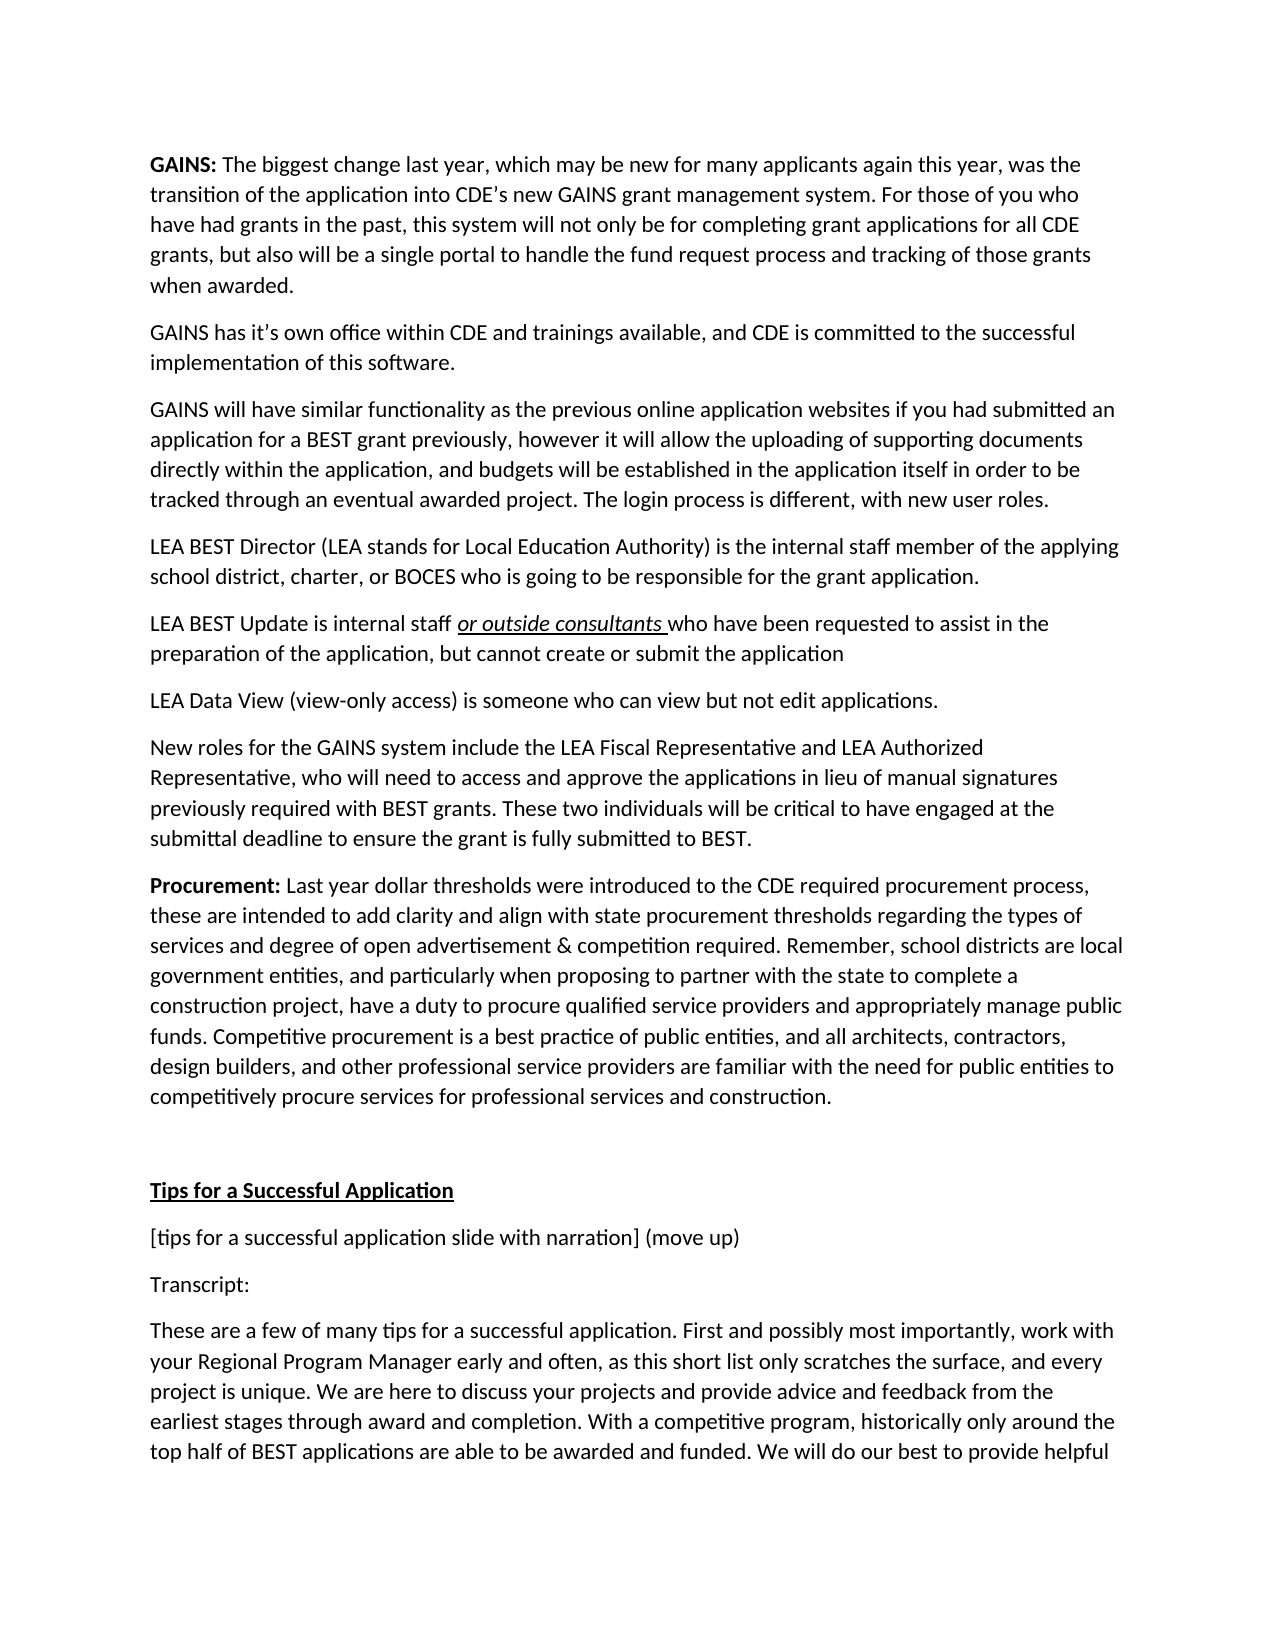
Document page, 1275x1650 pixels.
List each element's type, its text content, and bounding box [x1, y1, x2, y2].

text Transcript: [150, 1270, 1125, 1298]
text LEA BEST Update is internal staff or outside consultants who have been requested to assist in the preparation of the application, but cannot create or submit the application [150, 609, 1125, 668]
text New roles for the GAINS system include the LEA Fiscal Representative and LEA Authorized Representative, who will need to access and approve the applications in lieu of manual signatures previously required with BEST grants. These two individuals will be critical to have engaged at the submittal deadline to ensure the grant is fully submitted to BEST. [150, 733, 1125, 852]
text LEA BEST Director (LEA stands for Local Education Authority) is the internal staff member of the applying school district, charter, or BOCES who is going to be responsible for the grant application. [150, 532, 1125, 591]
text Procurement: Last year dollar thresholds were introduced to the CDE required procurement process, these are intended to add clarity and align with state procurement thresholds regarding the types of services and degree of open advertisement & competition required. Remember, school districts are local government entities, and particularly when proposing to partner with the state to complete a construction project, have a duty to procure qualified service providers and appropriately manage public funds. Competitive procurement is a best practice of public entities, and all architects, contractors, design builders, and other professional service providers are familiar with the need for public entities to competitively procure services for professional services and construction. [150, 871, 1125, 1110]
text Tips for a Successful Application [150, 1176, 1125, 1204]
text GAINS will have similar functionality as the previous online application websites if you had submitted an application for a BEST grant previously, however it will allow the uploading of supporting documents directly within the application, and budgets will be established in the application itself in order to be tracked through an eventual awarded project. The login process is different, with new user roles. [150, 395, 1125, 513]
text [150, 1317, 1125, 1466]
text [tips for a successful application slide with narration] (move up) [150, 1223, 1125, 1251]
text LEA Data View (view-only access) is someone who can view but not edit applications. [150, 686, 1125, 714]
text GAINS: The biggest change last year, which may be new for many applicants again this year, was the transition of the application into CDE’s new GAINS grant management system. For those of you who have had grants in the past, this system will not only be for completing grant applications for all CDE grants, but also will be a single portal to handle the fund request process and tracking of those grants when awarded. [150, 150, 1125, 299]
text GAINS has it’s own office within CDE and trainings available, and CDE is committed to the successful implementation of this software. [150, 318, 1125, 376]
